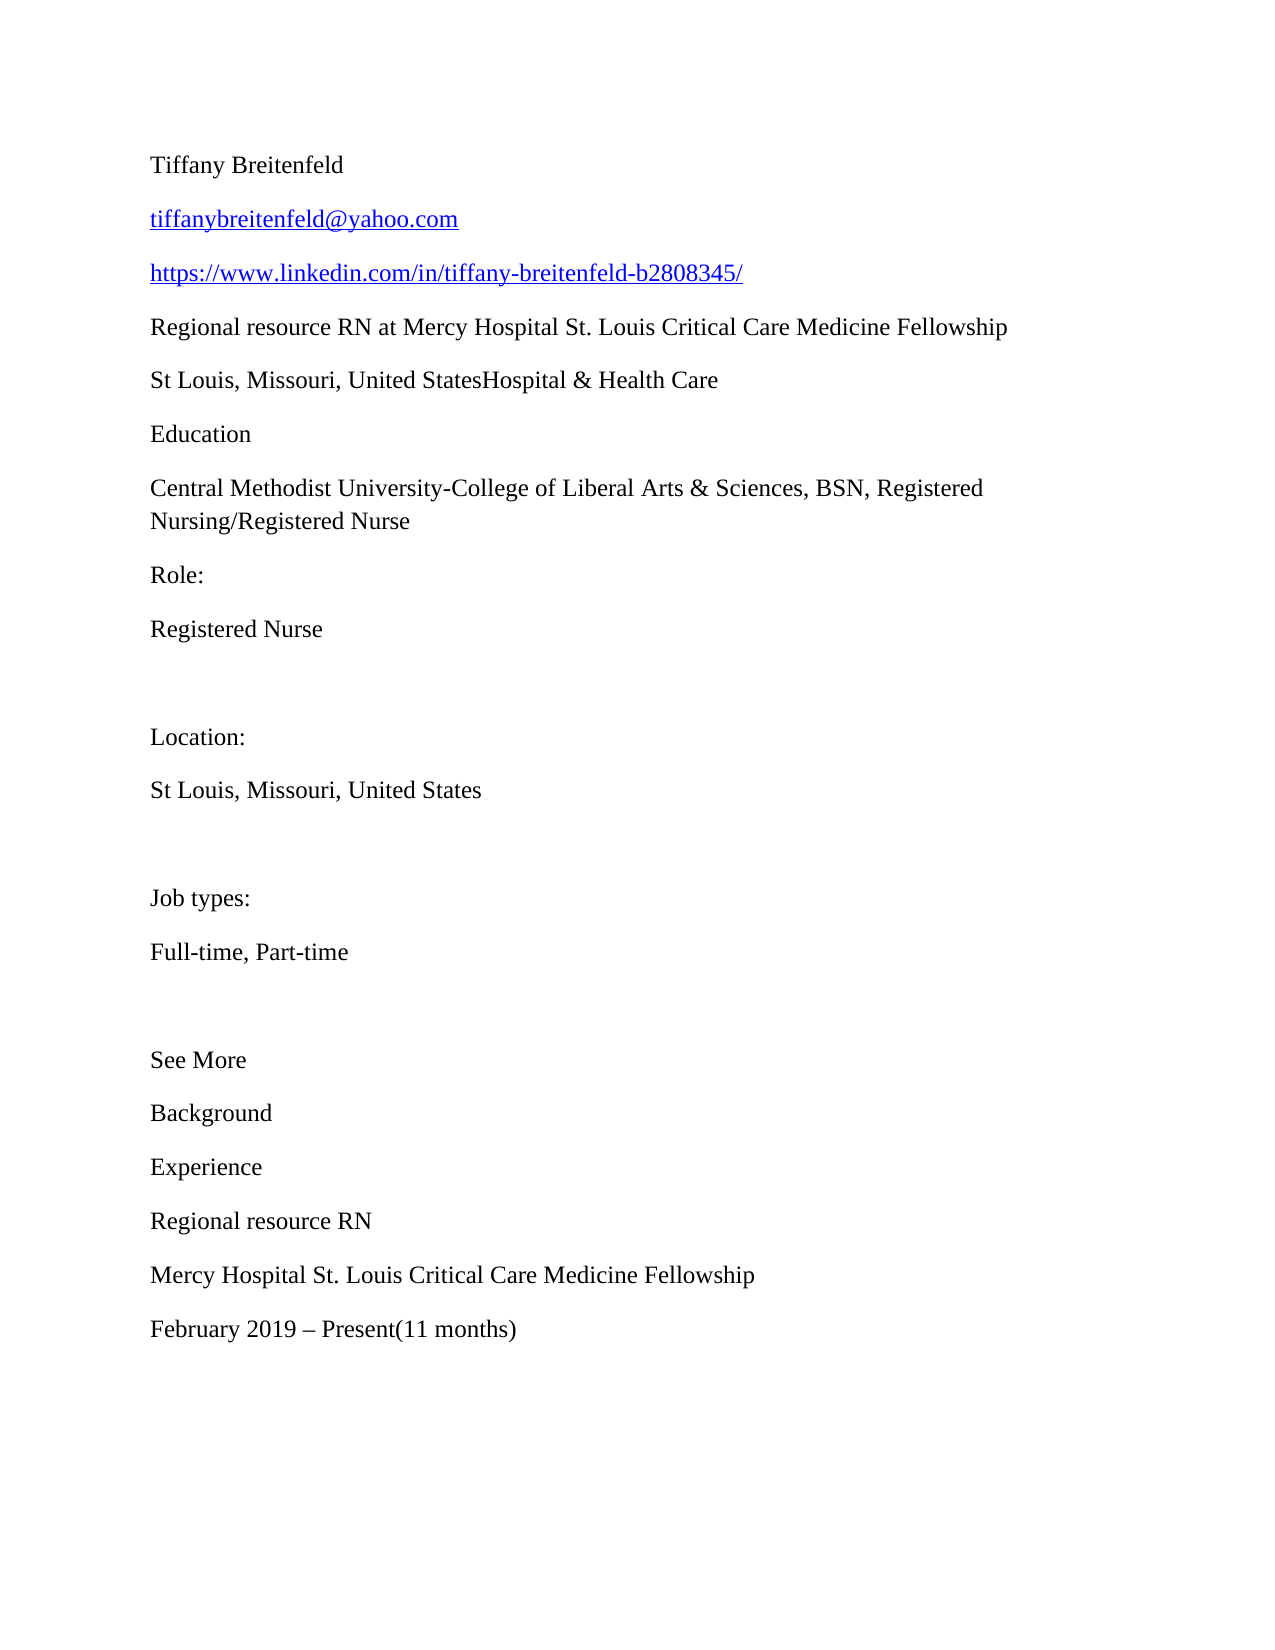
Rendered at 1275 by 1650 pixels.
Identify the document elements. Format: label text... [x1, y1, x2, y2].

text Job types: [150, 883, 1125, 912]
text Location: [150, 722, 1125, 750]
text Regional resource RN [150, 1206, 1125, 1235]
text Role: [150, 560, 1125, 589]
text February 2019 – Present(11 months) [150, 1314, 1125, 1343]
text St Louis, Missouri, United States [150, 775, 1125, 804]
text Experience [150, 1152, 1125, 1181]
text St Louis, Missouri, United StatesHospital & Health Care [150, 365, 1125, 394]
text Mercy Hospital St. Louis Critical Care Medicine Fellowship [150, 1260, 1125, 1289]
text Tiffany Breitenfeld [150, 150, 1125, 179]
text Central Methodist University-College of Liberal Arts & Sciences, BSN, Registered Nursing/Registered Nurse [150, 473, 1125, 535]
text Full-time, Part-time [150, 937, 1125, 966]
text https://www.linkedin.com/in/tiffany-breitenfeld-b2808345/ [150, 258, 1125, 286]
text Background [150, 1098, 1125, 1127]
text Registered Nurse [150, 614, 1125, 643]
text Regional resource RN at Mercy Hospital St. Louis Critical Care Medicine Fellowship [150, 312, 1125, 340]
text See More [150, 1045, 1125, 1073]
text tiffanybreitenfeld@yahoo.com [150, 204, 1125, 233]
text Education [150, 419, 1125, 448]
